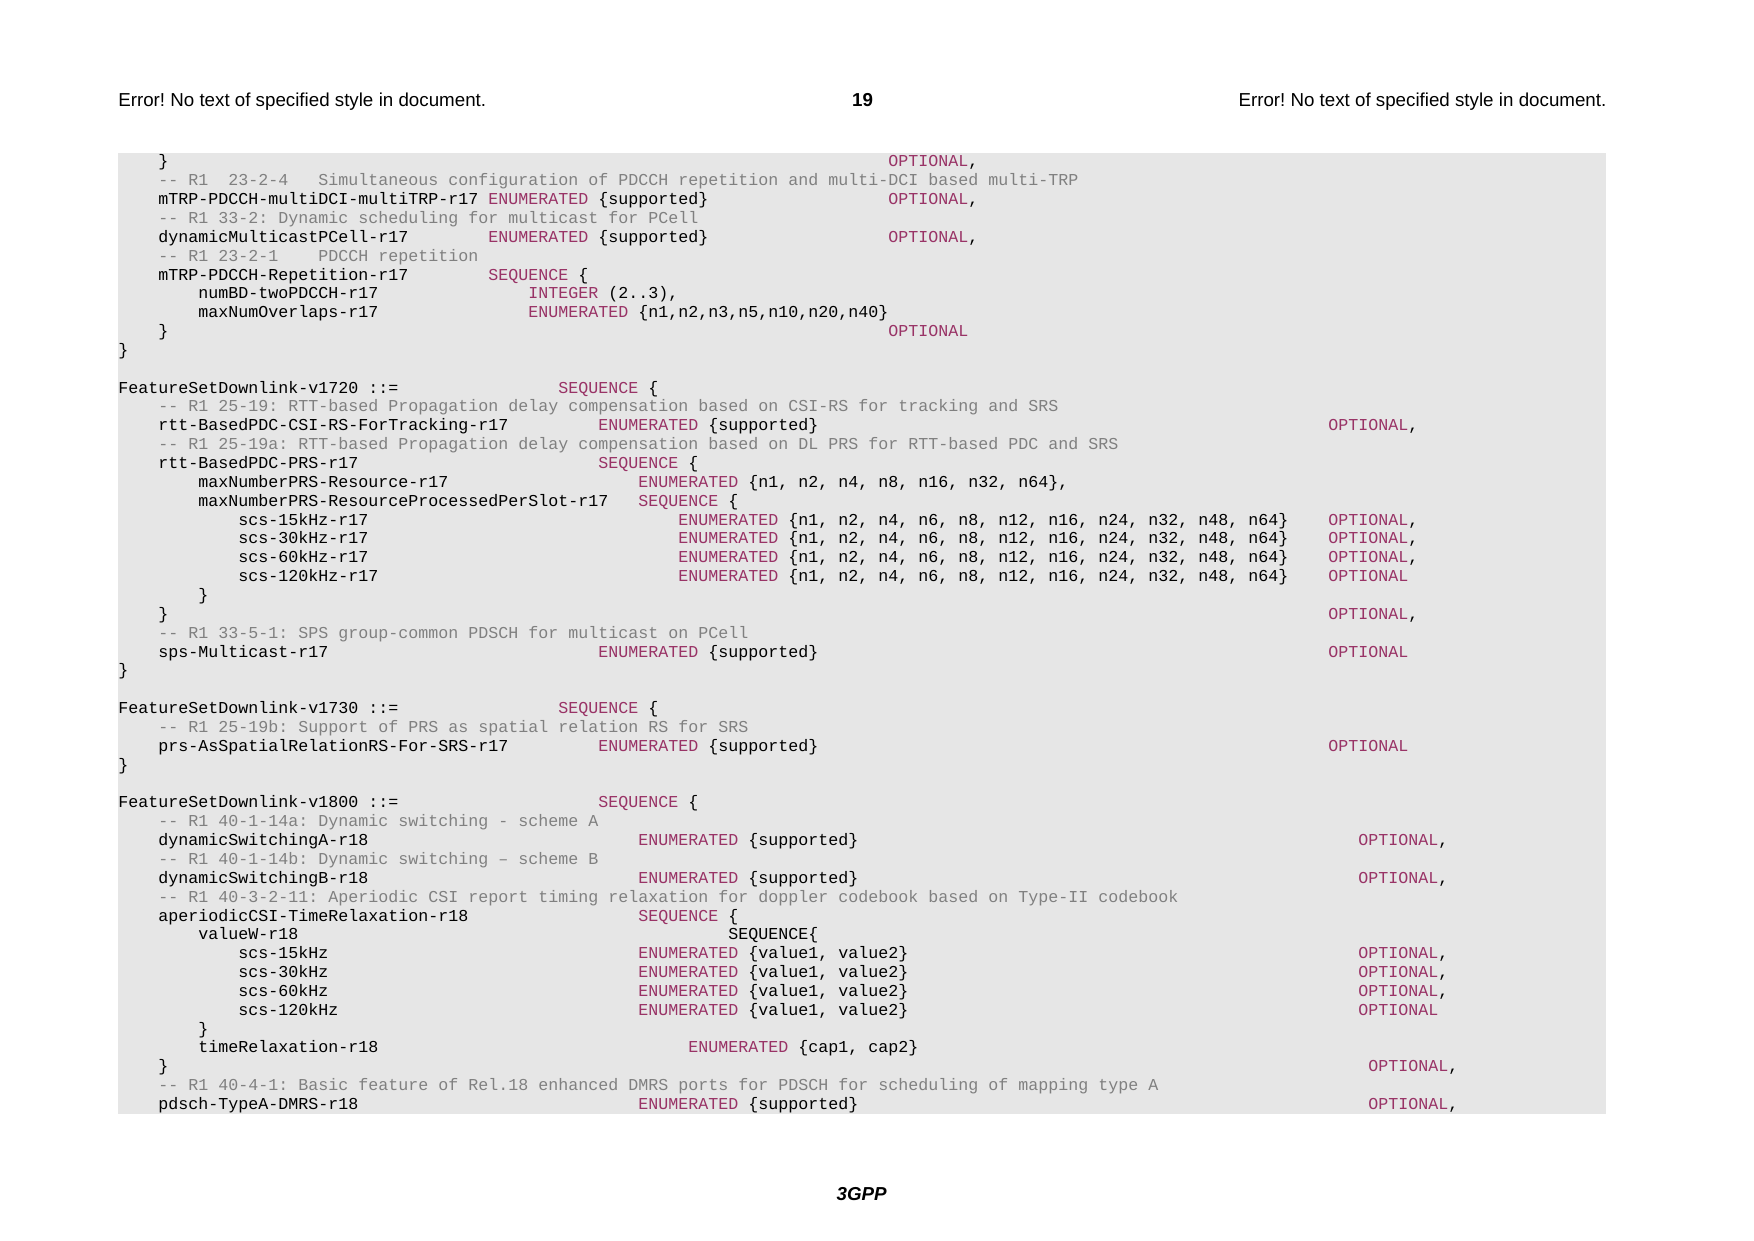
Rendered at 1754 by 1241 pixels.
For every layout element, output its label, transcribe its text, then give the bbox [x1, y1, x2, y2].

text -- R1 40-3-2-11: Aperiodic CSI report timing relaxation for doppler codebook based on Type-II codebook [118, 888, 1606, 907]
text } OPTIONAL, [118, 153, 1606, 172]
text rtt-BasedPDC-CSI-RS-ForTracking-r17 ENUMERATED {supported} OPTIONAL, [118, 417, 1606, 436]
text dynamicSwitchingB-r18 ENUMERATED {supported} OPTIONAL, [118, 869, 1606, 888]
text -- R1 25-19b: Support of PRS as spatial relation RS for SRS [118, 718, 1606, 737]
text } OPTIONAL, [118, 1058, 1606, 1077]
text } [118, 662, 1606, 681]
text } [118, 756, 1606, 775]
text -- R1 25-19a: RTT-based Propagation delay compensation based on DL PRS for RTT-based PDC and SRS [118, 436, 1606, 454]
text dynamicMulticastPCell-r17 ENUMERATED {supported} OPTIONAL, [118, 228, 1606, 247]
text rtt-BasedPDC-PRS-r17 SEQUENCE { [118, 454, 1606, 473]
text maxNumOverlaps-r17 ENUMERATED {n1,n2,n3,n5,n10,n20,n40} [118, 304, 1606, 323]
text dynamicSwitchingA-r18 ENUMERATED {supported} OPTIONAL, [118, 832, 1606, 851]
text mTRP-PDCCH-multiDCI-multiTRP-r17 ENUMERATED {supported} OPTIONAL, [118, 191, 1606, 209]
text -- R1 25-19: RTT-based Propagation delay compensation based on CSI-RS for tracking and SRS [118, 398, 1606, 417]
text scs-60kHz-r17 ENUMERATED {n1, n2, n4, n6, n8, n12, n16, n24, n32, n48, n64} OPTIONAL, [118, 549, 1606, 568]
text mTRP-PDCCH-Repetition-r17 SEQUENCE { [118, 266, 1606, 285]
text maxNumberPRS-ResourceProcessedPerSlot-r17 SEQUENCE { [118, 492, 1606, 511]
text -- R1 33-2: Dynamic scheduling for multicast for PCell [118, 209, 1606, 228]
text -- R1 23-2-4 Simultaneous configuration of PDCCH repetition and multi-DCI based multi-TRP [118, 172, 1606, 191]
text } [118, 587, 1606, 605]
text scs-60kHz ENUMERATED {value1, value2} OPTIONAL, [118, 982, 1606, 1001]
text numBD-twoPDCCH-r17 INTEGER (2..3), [118, 285, 1606, 304]
text maxNumberPRS-Resource-r17 ENUMERATED {n1, n2, n4, n8, n16, n32, n64}, [118, 473, 1606, 492]
text scs-120kHz-r17 ENUMERATED {n1, n2, n4, n6, n8, n12, n16, n24, n32, n48, n64} OPTIONAL [118, 568, 1606, 587]
text -- R1 40-1-14b: Dynamic switching – scheme B [118, 851, 1606, 869]
text pdsch-TypeA-DMRS-r18 ENUMERATED {supported} OPTIONAL, [118, 1096, 1606, 1114]
text scs-30kHz-r17 ENUMERATED {n1, n2, n4, n6, n8, n12, n16, n24, n32, n48, n64} OPTIONAL, [118, 530, 1606, 549]
text prs-AsSpatialRelationRS-For-SRS-r17 ENUMERATED {supported} OPTIONAL [118, 737, 1606, 756]
text aperiodicCSI-TimeRelaxation-r18 SEQUENCE { [118, 907, 1606, 926]
text -- R1 33-5-1: SPS group-common PDSCH for multicast on PCell [118, 624, 1606, 643]
text scs-120kHz ENUMERATED {value1, value2} OPTIONAL [118, 1001, 1606, 1020]
text } OPTIONAL, [118, 605, 1606, 624]
text scs-15kHz-r17 ENUMERATED {n1, n2, n4, n6, n8, n12, n16, n24, n32, n48, n64} OPTIONAL, [118, 511, 1606, 530]
text } [118, 1020, 1606, 1039]
text timeRelaxation-r18 ENUMERATED {cap1, cap2} [118, 1039, 1606, 1058]
text scs-15kHz ENUMERATED {value1, value2} OPTIONAL, [118, 945, 1606, 964]
text sps-Multicast-r17 ENUMERATED {supported} OPTIONAL [118, 643, 1606, 662]
text FeatureSetDownlink-v1720 ::= SEQUENCE { [118, 379, 1606, 398]
text valueW-r18 SEQUENCE{ [118, 926, 1606, 945]
text } OPTIONAL [118, 323, 1606, 341]
text -- R1 40-1-14a: Dynamic switching - scheme A [118, 813, 1606, 832]
text } [118, 341, 1606, 360]
text FeatureSetDownlink-v1730 ::= SEQUENCE { [118, 700, 1606, 718]
text -- R1 40-4-1: Basic feature of Rel.18 enhanced DMRS ports for PDSCH for scheduling of mapping type A [118, 1077, 1606, 1096]
text scs-30kHz ENUMERATED {value1, value2} OPTIONAL, [118, 964, 1606, 982]
text FeatureSetDownlink-v1800 ::= SEQUENCE { [118, 794, 1606, 813]
text -- R1 23-2-1 PDCCH repetition [118, 247, 1606, 266]
